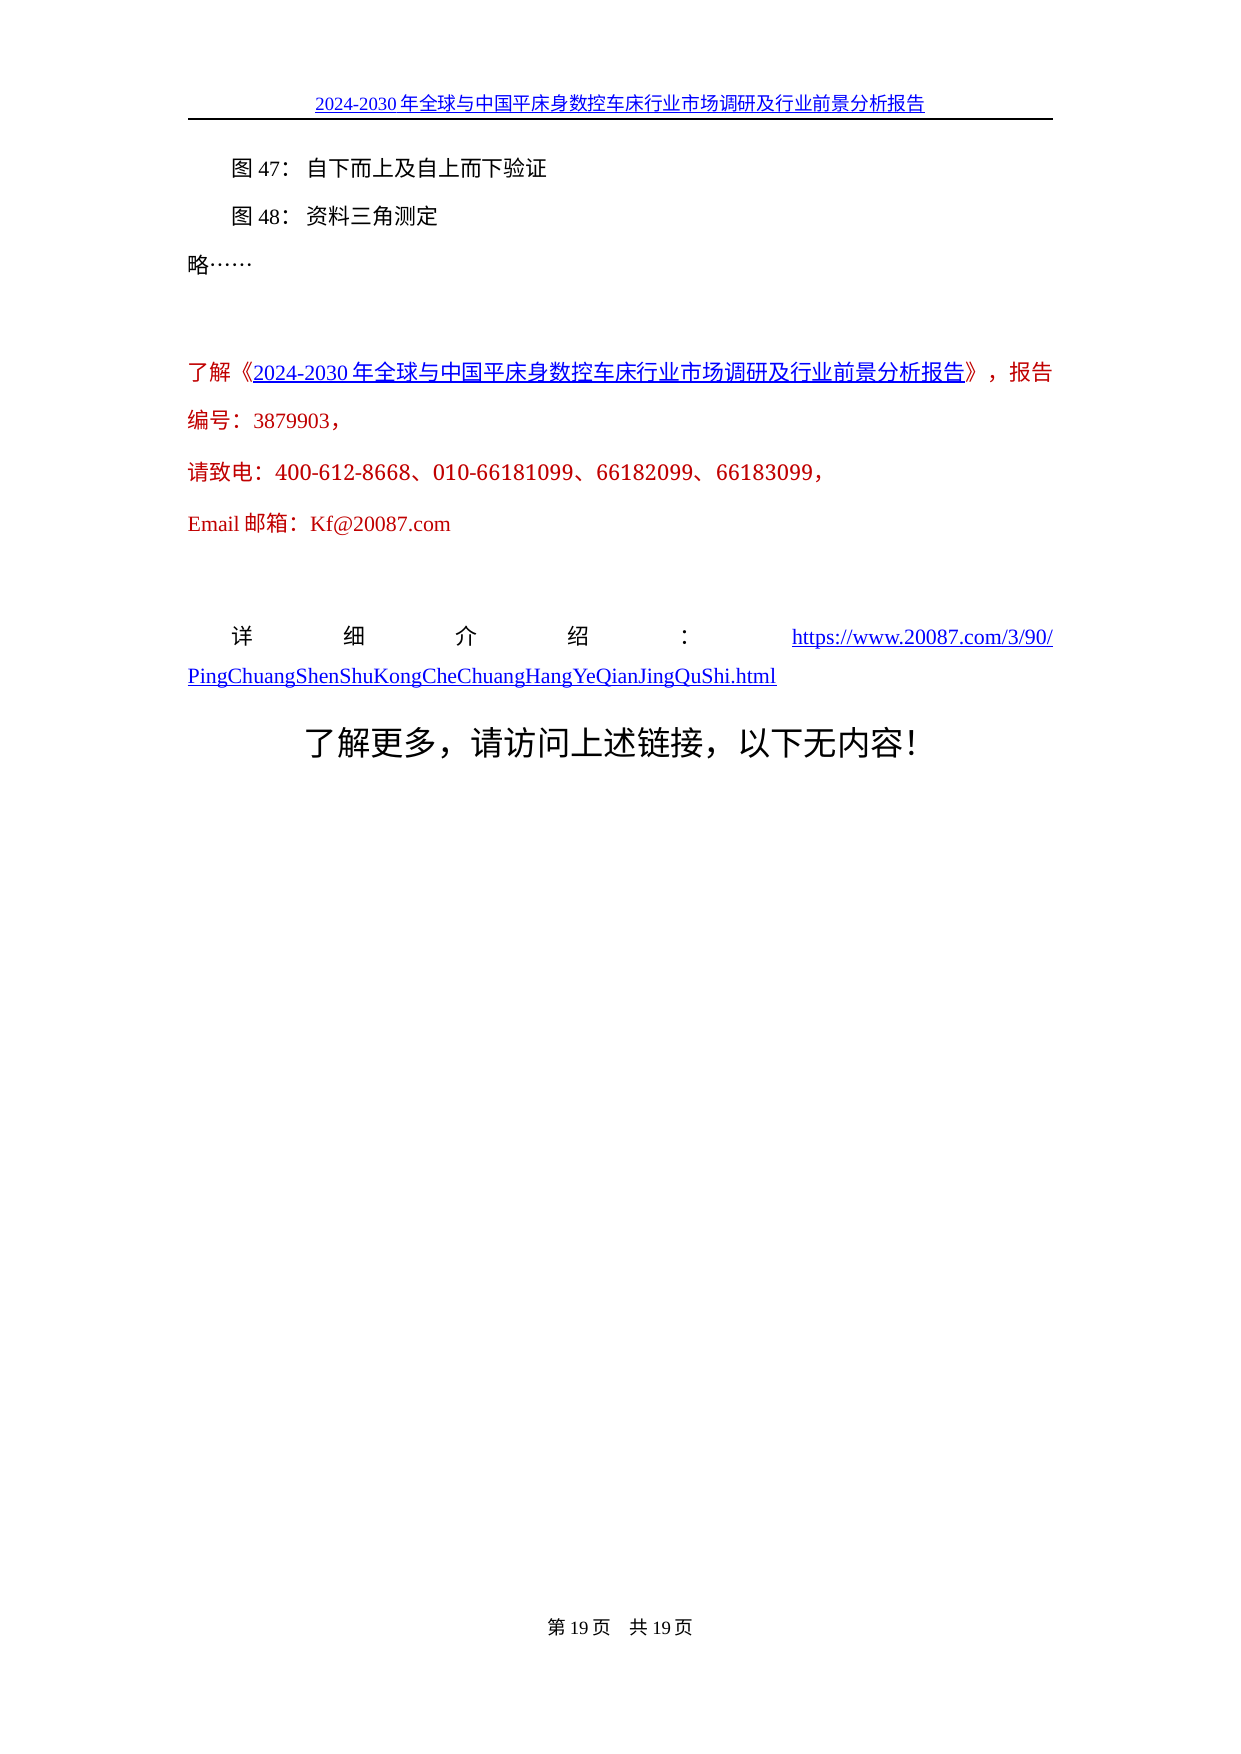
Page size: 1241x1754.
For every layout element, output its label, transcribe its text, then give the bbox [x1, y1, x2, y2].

text 详细介绍：https://www.20087.com/3/90/PingChuangShenShuKongCheChuangHangYeQianJingQuShi.html [187, 619, 1053, 692]
text Email邮箱：Kf@20087.com [187, 506, 1053, 538]
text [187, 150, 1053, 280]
text 了解《2024-2030年全球与中国平床身数控车床行业市场调研及行业前景分析报告》，报告编号：3879903， [187, 354, 1053, 435]
title 了解更多，请访问上述链接，以下无内容！ [187, 708, 1053, 773]
text 请致电：400-612-8668、010-66181099、66182099、66183099， [187, 454, 1053, 487]
